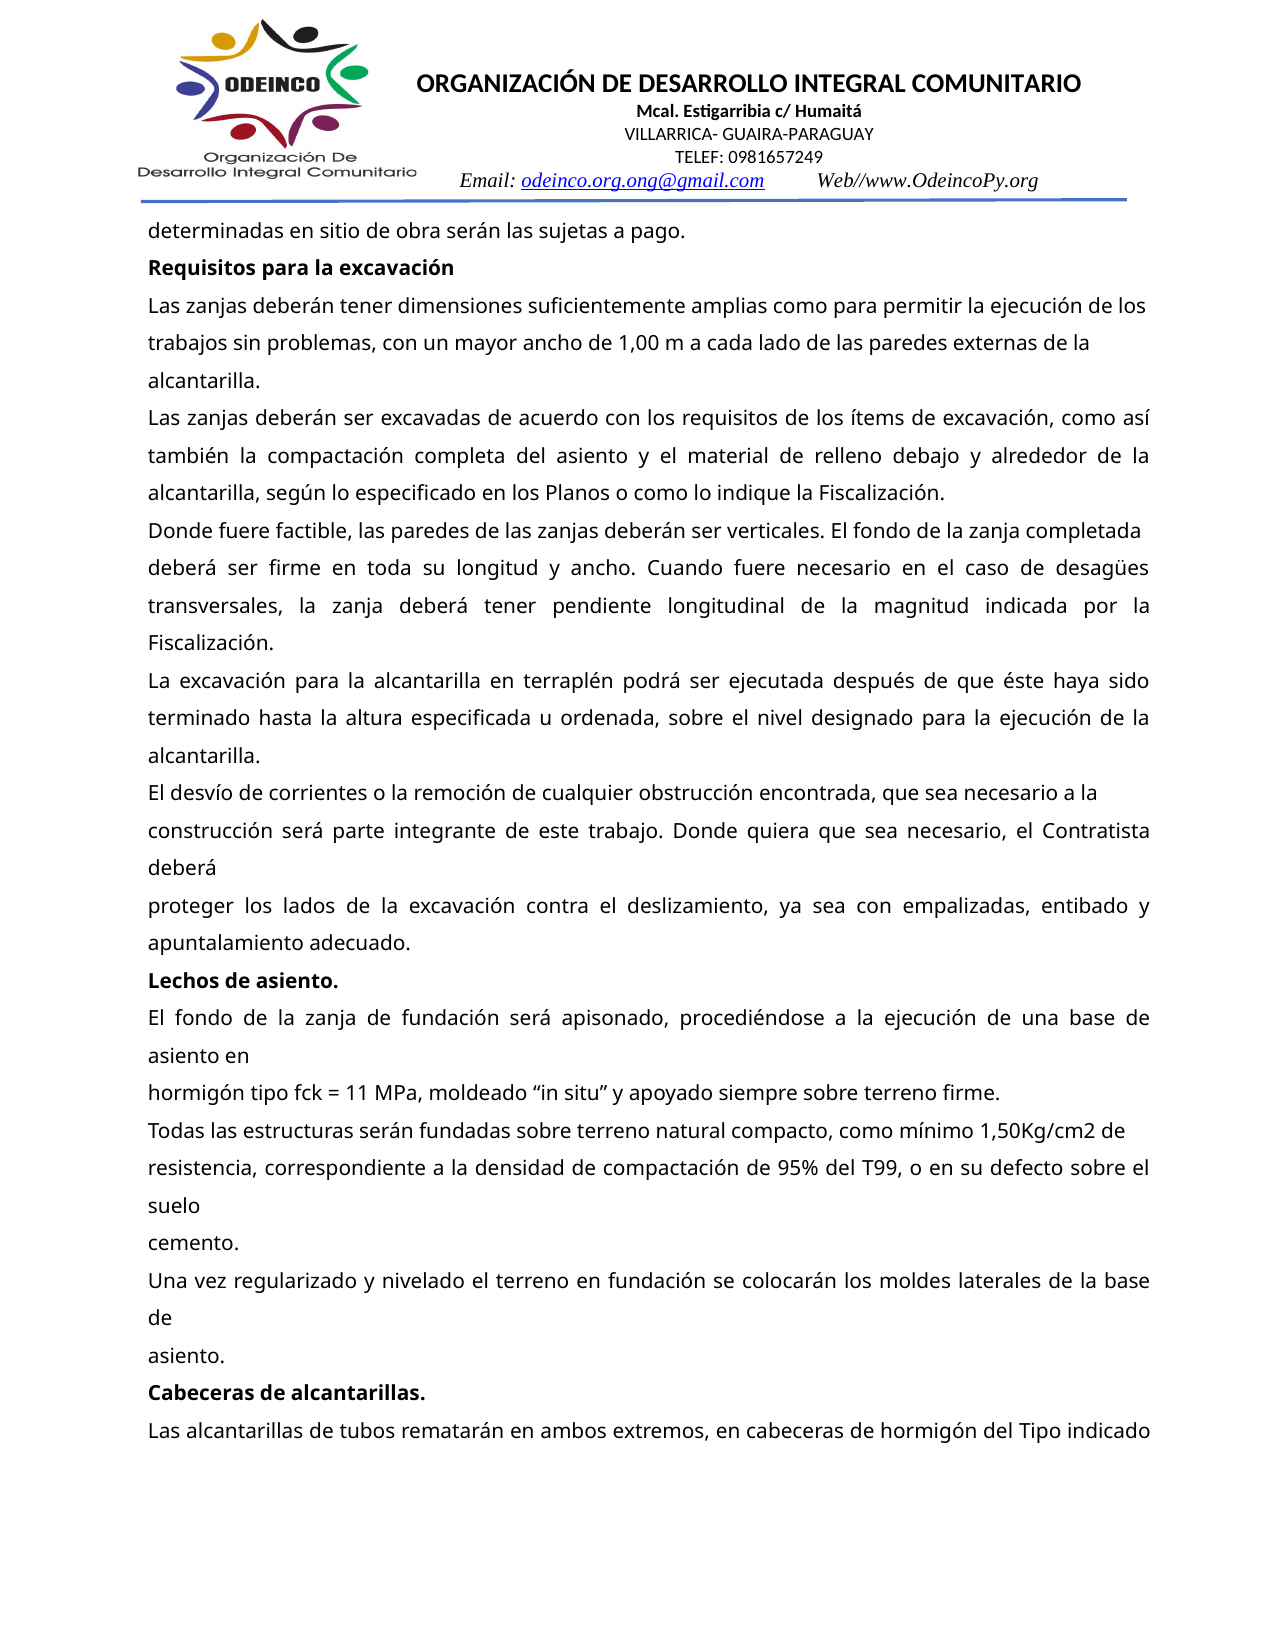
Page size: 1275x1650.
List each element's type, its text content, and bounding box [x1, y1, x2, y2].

text Las zanjas deberán tener dimensiones suficientemente amplias como para permitir la ejecución de los [148, 282, 1152, 319]
text Todas las estructuras serán fundadas sobre terreno natural compacto, como mínimo 1,50Kg/cm2 de [148, 1107, 1152, 1144]
text Requisitos para la excavación [148, 244, 1152, 282]
text hormigón tipo fck = 11 MPa, moldeado “in situ” y apoyado siempre sobre terreno firme. [148, 1069, 1152, 1107]
picture [138, 19, 417, 179]
text Las alcantarillas de tubos rematarán en ambos extremos, en cabeceras de hormigón del Tipo indicado en [148, 1407, 1152, 1444]
text Lechos de asiento. [148, 957, 1152, 994]
text construcción será parte integrante de este trabajo. Donde quiera que sea necesario, el Contratista deberá [148, 807, 1152, 882]
text deberá ser firme en toda su longitud y ancho. Cuando fuere necesario en el caso de desagües transversales, la zanja deberá tener pendiente longitudinal de la magnitud indicada por la Fiscalización. [148, 544, 1152, 657]
text Donde fuere factible, las paredes de las zanjas deberán ser verticales. El fondo de la zanja completada [148, 507, 1152, 544]
text asiento. [148, 1332, 1152, 1369]
text El desvío de corrientes o la remoción de cualquier obstrucción encontrada, que sea necesario a la [148, 769, 1152, 807]
text cemento. [148, 1219, 1152, 1257]
text determinadas en sitio de obra serán las sujetas a pago. [148, 207, 1152, 244]
text La excavación para la alcantarilla en terraplén podrá ser ejecutada después de que éste haya sido terminado hasta la altura especificada u ordenada, sobre el nivel designado para la ejecución de la alcantarilla. [148, 657, 1152, 769]
text alcantarilla. [148, 357, 1152, 394]
text proteger los lados de la excavación contra el deslizamiento, ya sea con empalizadas, entibado y apuntalamiento adecuado. [148, 882, 1152, 957]
text resistencia, correspondiente a la densidad de compactación de 95% del T99, o en su defecto sobre el suelo [148, 1144, 1152, 1219]
text Cabeceras de alcantarillas. [148, 1369, 1152, 1407]
text El fondo de la zanja de fundación será apisonado, procediéndose a la ejecución de una base de asiento en [148, 994, 1152, 1069]
text trabajos sin problemas, con un mayor ancho de 1,00 m a cada lado de las paredes externas de la [148, 319, 1152, 357]
text Las zanjas deberán ser excavadas de acuerdo con los requisitos de los ítems de excavación, como así también la compactación completa del asiento y el material de relleno debajo y alrededor de la alcantarilla, según lo especificado en los Planos o como lo indique la Fiscalización. [148, 394, 1152, 507]
text Una vez regularizado y nivelado el terreno en fundación se colocarán los moldes laterales de la base de [148, 1257, 1152, 1332]
